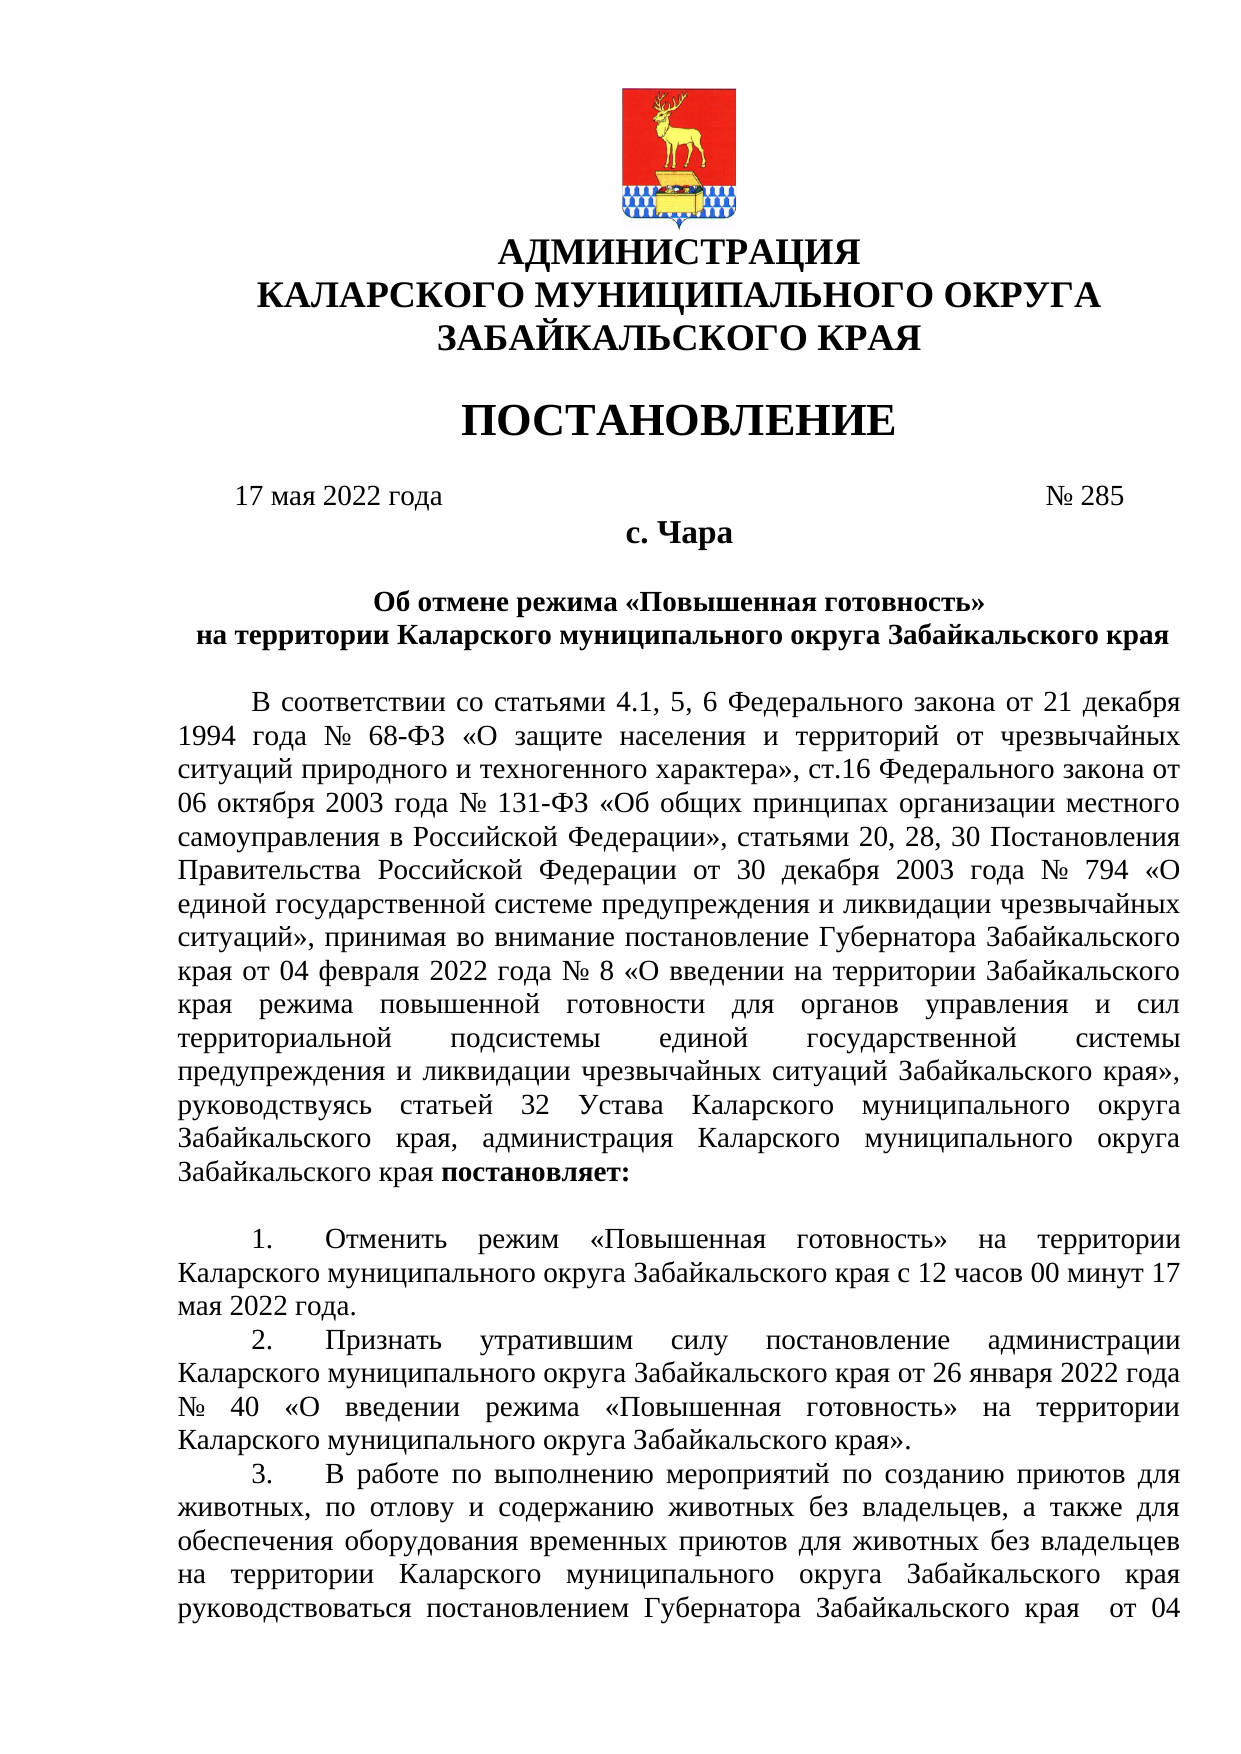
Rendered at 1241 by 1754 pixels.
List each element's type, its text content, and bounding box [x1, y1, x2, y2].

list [177, 1456, 1181, 1624]
picture [622, 88, 737, 230]
list Признать утратившим силу постановление администрации Каларского муниципального округа Забайкальского края от 26 января 2022 года № 40 «О введении режима «Повышенная готовность» на территории Каларского муниципального округа Забайкальского края». [177, 1322, 1181, 1456]
text на территории Каларского муниципального округа Забайкальского края [177, 617, 1181, 651]
text ПОСТАНОВЛЕНИЕ [177, 392, 1181, 445]
text КАЛАРСКОГО МУНИЦИПАЛЬНОГО ОКРУГА ЗАБАЙКАЛЬСКОГО КРАЯ [177, 272, 1181, 359]
text Об отмене режима «Повышенная готовность» [177, 584, 1181, 617]
text 17 мая 2022 года № 285 [177, 478, 1181, 512]
text с. Чара [177, 512, 1181, 550]
text АДМИНИСТРАЦИЯ [177, 229, 1181, 272]
text В соответствии со статьями 4.1, 5, 6 Федерального закона от 21 декабря 1994 года № 68-ФЗ «О защите населения и территорий от чрезвычайных ситуаций природного и техногенного характера», ст.16 Федерального закона от 06 октября 2003 года № 131-ФЗ «Об общих принципах организации местного самоуправления в Российской Федерации», статьями 20, 28, 30 Постановления Правительства Российской Федерации от 30 декабря 2003 года № 794 «О единой государственной системе предупреждения и ликвидации чрезвычайных ситуаций», принимая во внимание постановление Губернатора Забайкальского края от 04 февраля 2022 года № 8 «О введении на территории Забайкальского края режима повышенной готовности для органов управления и сил территориальной подсистемы единой государственной системы предупреждения и ликвидации чрезвычайных ситуаций Забайкальского края», руководствуясь статьей 32 Устава Каларского муниципального округа Забайкальского края, администрация Каларского муниципального округа Забайкальского края постановляет: [177, 684, 1181, 1188]
list Отменить режим «Повышенная готовность» на территории Каларского муниципального округа Забайкальского края с 12 часов 00 минут 17 мая 2022 года. [177, 1221, 1181, 1322]
